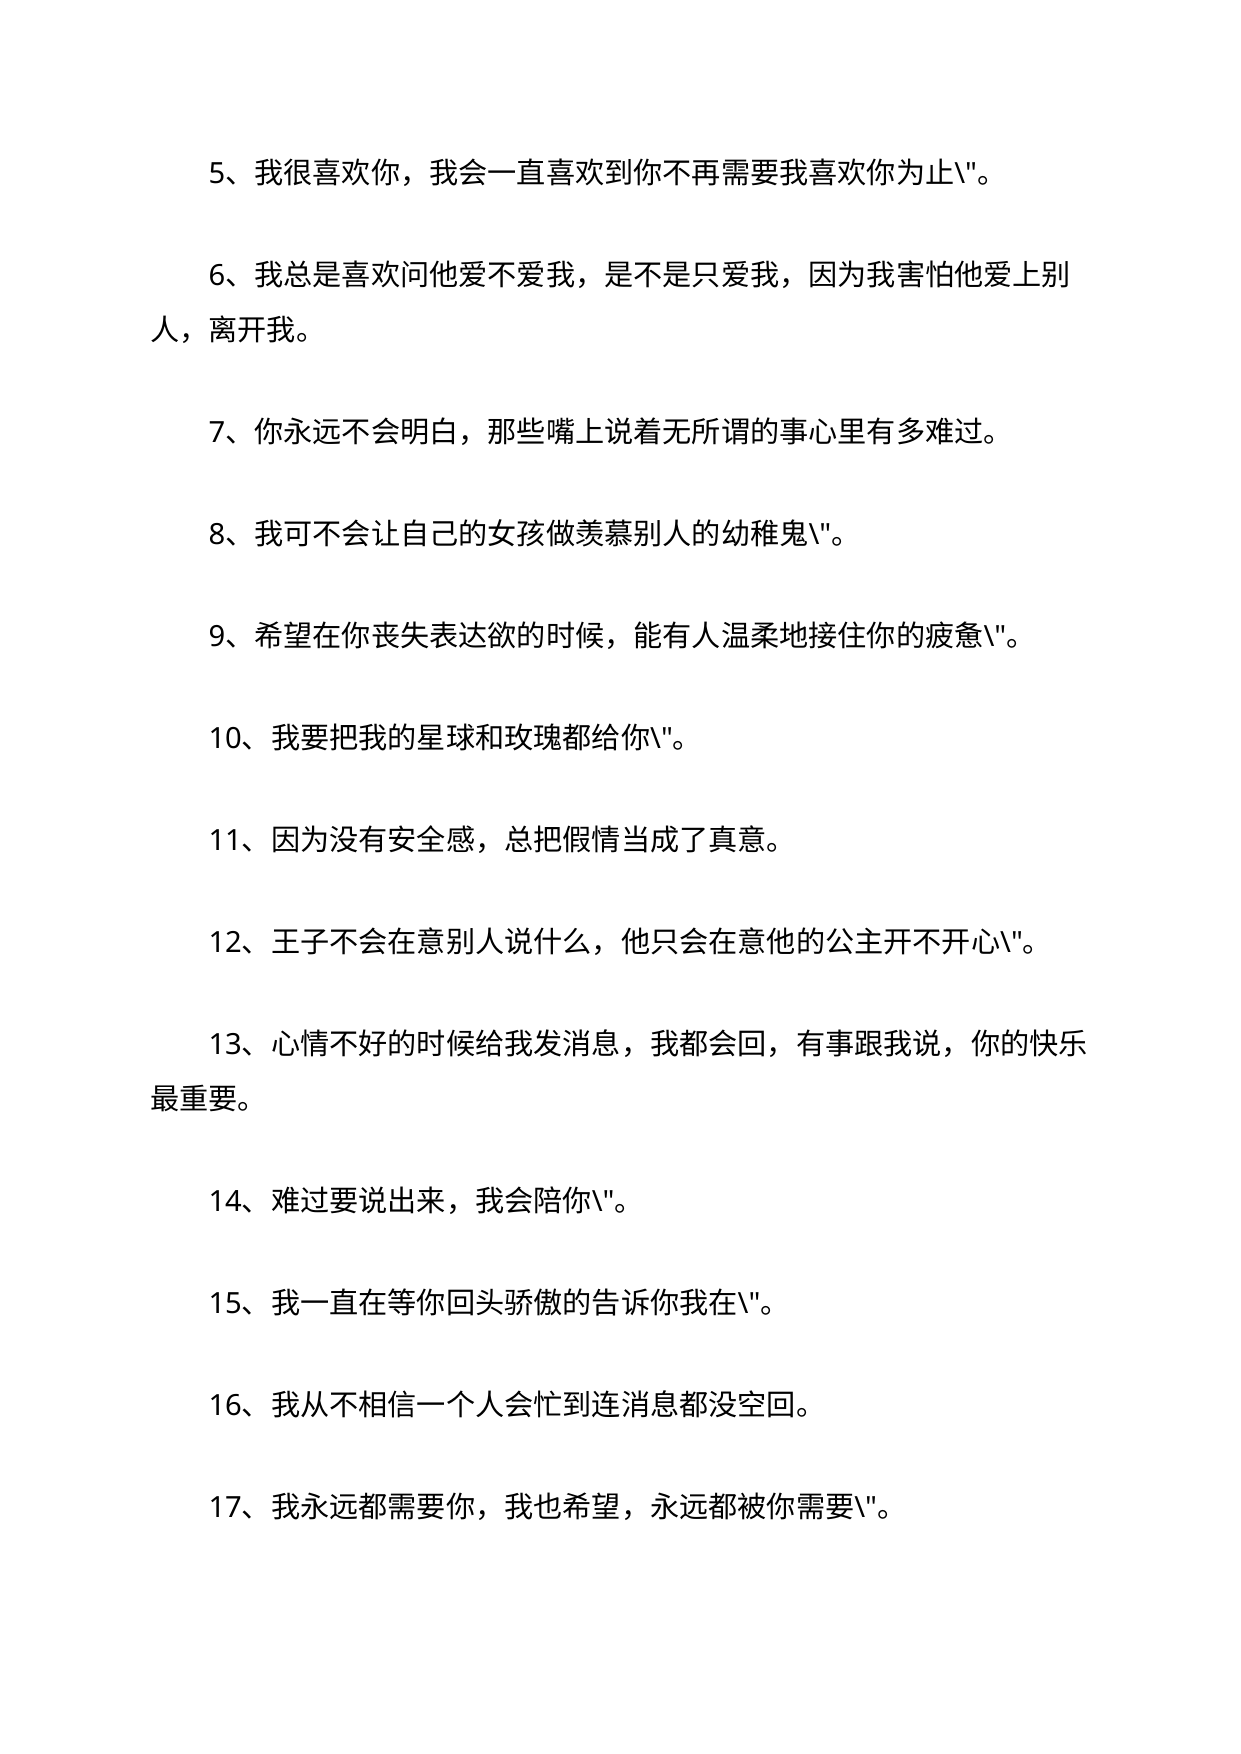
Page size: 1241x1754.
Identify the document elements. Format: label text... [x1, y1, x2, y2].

text 10、我要把我的星球和玫瑰都给你\"。 [150, 715, 1090, 757]
text 9、希望在你丧失表达欲的时候，能有人温柔地接住你的疲惫\"。 [150, 613, 1090, 655]
text 8、我可不会让自己的女孩做羡慕别人的幼稚鬼\"。 [150, 511, 1090, 553]
text 16、我从不相信一个人会忙到连消息都没空回。 [150, 1381, 1090, 1424]
text 13、心情不好的时候给我发消息，我都会回，有事跟我说，你的快乐最重要。 [150, 1021, 1090, 1118]
text 12、王子不会在意别人说什么，他只会在意他的公主开不开心\"。 [150, 919, 1090, 961]
text 11、因为没有安全感，总把假情当成了真意。 [150, 817, 1090, 859]
text 6、我总是喜欢问他爱不爱我，是不是只爱我，因为我害怕他爱上别人，离开我。 [150, 252, 1090, 349]
text 14、难过要说出来，我会陪你\"。 [150, 1177, 1090, 1220]
text 7、你永远不会明白，那些嘴上说着无所谓的事心里有多难过。 [150, 409, 1090, 451]
text 17、我永远都需要你，我也希望，永远都被你需要\"。 [150, 1483, 1090, 1526]
text 15、我一直在等你回头骄傲的告诉你我在\"。 [150, 1279, 1090, 1322]
text 5、我很喜欢你，我会一直喜欢到你不再需要我喜欢你为止\"。 [150, 150, 1090, 192]
